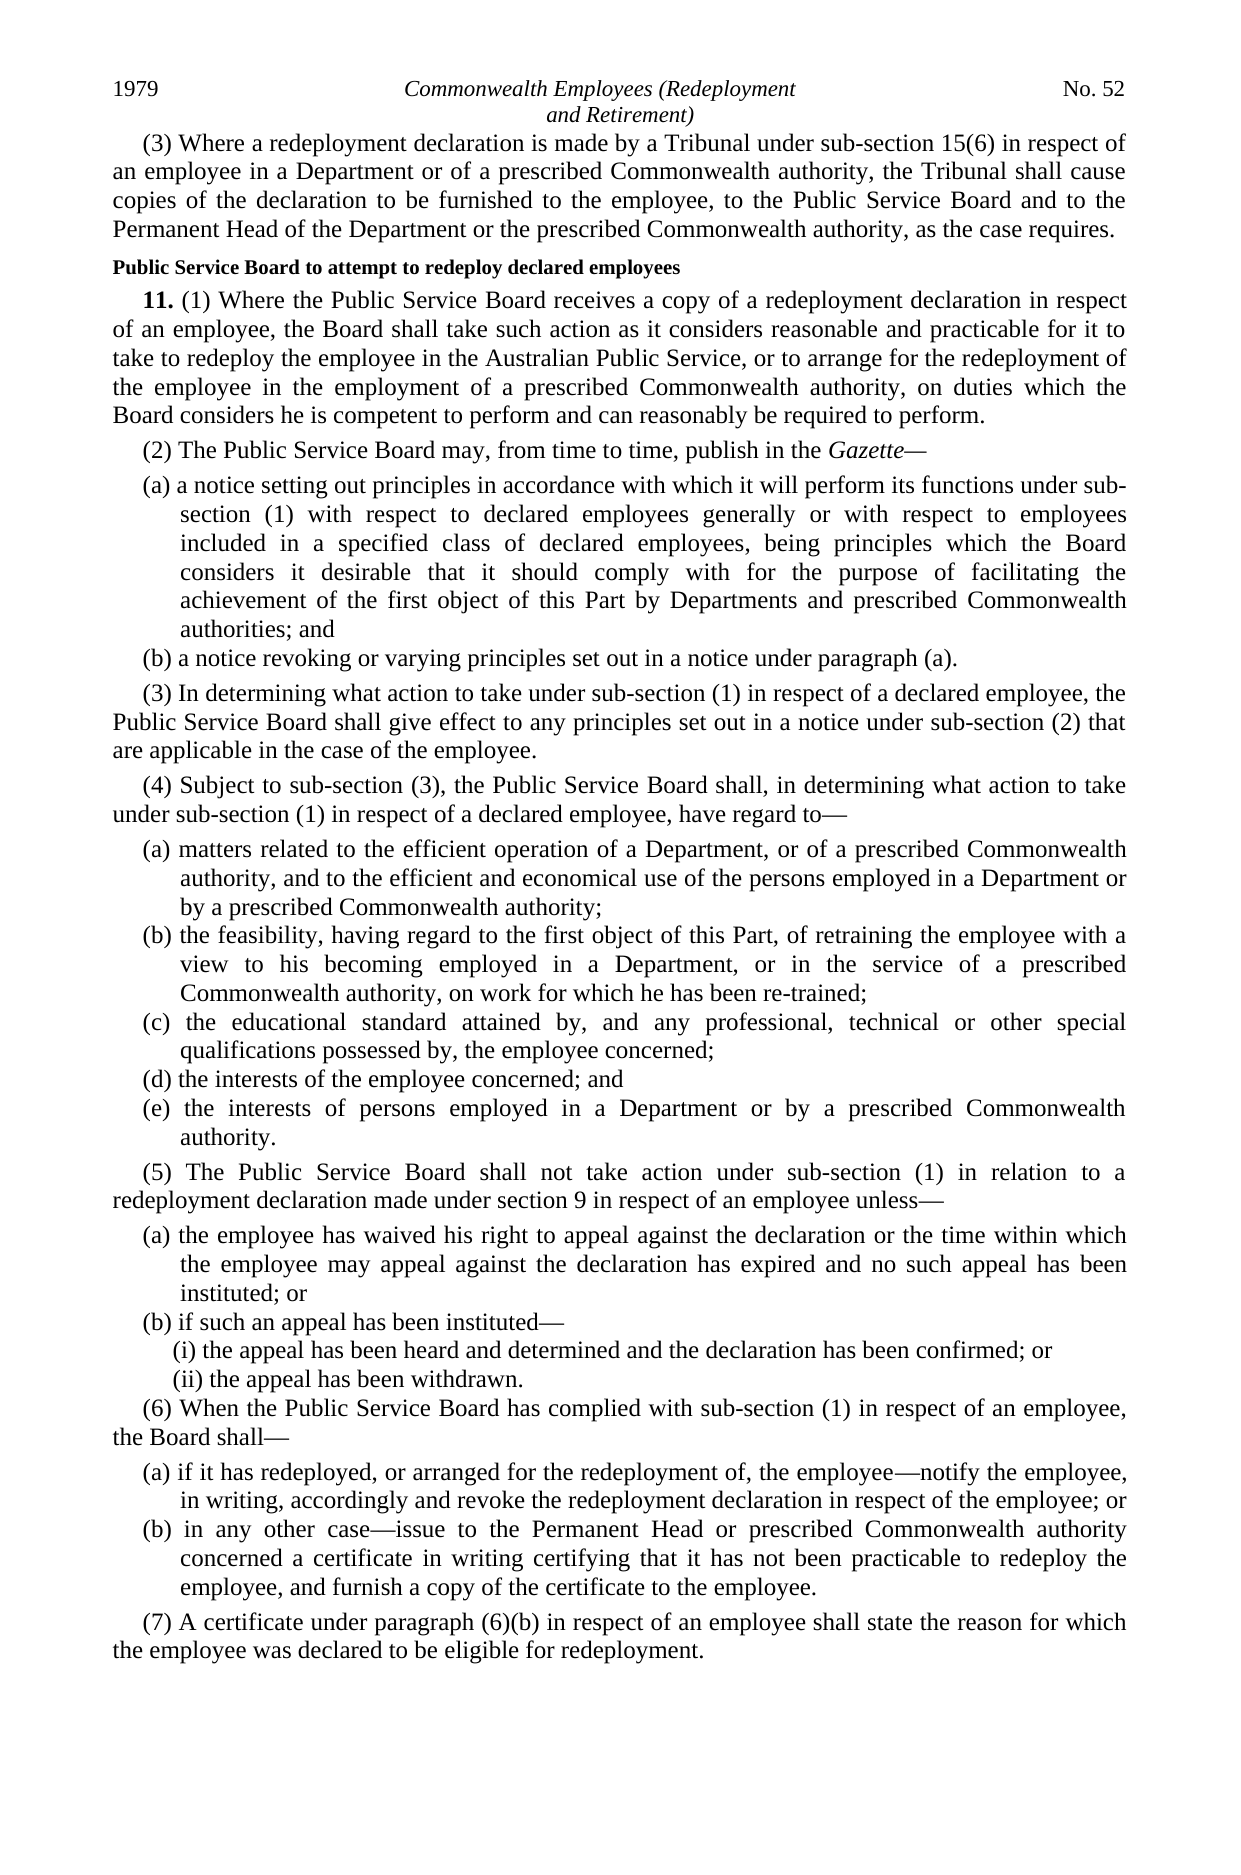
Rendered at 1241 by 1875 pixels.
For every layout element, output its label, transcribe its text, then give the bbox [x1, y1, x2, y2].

text (b) if such an appeal has been instituted— [142, 1307, 1128, 1336]
text (2) The Public Service Board may, from time to time, publish in the Gazette— [112, 436, 1128, 464]
text (3) Where a redeployment declaration is made by a Tribunal under sub-section 15(6) in respect of an employee in a Department or of a prescribed Commonwealth authority, the Tribunal shall cause copies of the declaration to be furnished to the employee, to the Public Service Board and to the Permanent Head of the Department or the prescribed Commonwealth authority, as the case requires. [112, 128, 1128, 243]
text (e) the interests of persons employed in a Department or by a prescribed Commonwealth authority. [142, 1093, 1128, 1151]
text (d) the interests of the employee concerned; and [142, 1064, 1128, 1093]
text (c) the educational standard attained by, and any professional, technical or other special qualifications possessed by, the employee concerned; [142, 1007, 1128, 1064]
text (a) the employee has waived his right to appeal against the declaration or the time within which the employee may appeal against the declaration has expired and no such appeal has been instituted; or [142, 1221, 1128, 1307]
text (3) In determining what action to take under sub-section (1) in respect of a declared employee, the Public Service Board shall give effect to any principles set out in a notice under sub-section (2) that are applicable in the case of the employee. [112, 678, 1128, 764]
text (b) in any other case—issue to the Permanent Head or prescribed Commonwealth authority concerned a certificate in writing certifying that it has not been practicable to redeploy the employee, and furnish a copy of the certificate to the employee. [142, 1514, 1128, 1601]
text (a) if it has redeployed, or arranged for the redeployment of, the employee—notify the employee, in writing, accordingly and revoke the redeployment declaration in respect of the employee; or [142, 1457, 1128, 1514]
text (6) When the Public Service Board has complied with sub-section (1) in respect of an employee, the Board shall— [112, 1393, 1128, 1451]
text (5) The Public Service Board shall not take action under sub-section (1) in relation to a redeployment declaration made under section 9 in respect of an employee unless— [112, 1157, 1128, 1214]
text (a) a notice setting out principles in accordance with which it will perform its functions under sub-section (1) with respect to declared employees generally or with respect to employees included in a specified class of declared employees, being principles which the Board considers it desirable that it should comply with for the purpose of facilitating the achievement of the first object of this Part by Departments and prescribed Commonwealth authorities; and [142, 471, 1128, 643]
text Public Service Board to attempt to redeploy declared employees [112, 255, 1128, 279]
text (i) the appeal has been heard and determined and the declaration has been confirmed; or [172, 1336, 1128, 1364]
text (b) a notice revoking or varying principles set out in a notice under paragraph (a). [142, 643, 1128, 672]
text (7) A certificate under paragraph (6)(b) in respect of an employee shall state the reason for which the employee was declared to be eligible for redeployment. [112, 1607, 1128, 1664]
text (a) matters related to the efficient operation of a Department, or of a prescribed Commonwealth authority, and to the efficient and economical use of the persons employed in a Department or by a prescribed Commonwealth authority; [142, 834, 1128, 921]
text (4) Subject to sub-section (3), the Public Service Board shall, in determining what action to take under sub-section (1) in respect of a declared employee, have regard to— [112, 771, 1128, 828]
text (b) the feasibility, having regard to the first object of this Part, of retraining the employee with a view to his becoming employed in a Department, or in the service of a prescribed Commonwealth authority, on work for which he has been re-trained; [142, 921, 1128, 1007]
text (ii) the appeal has been withdrawn. [172, 1364, 1128, 1393]
text 11. (1) Where the Public Service Board receives a copy of a redeployment declaration in respect of an employee, the Board shall take such action as it considers reasonable and practicable for it to take to redeploy the employee in the Australian Public Service, or to arrange for the redeployment of the employee in the employment of a prescribed Commonwealth authority, on duties which the Board considers he is competent to perform and can reasonably be required to perform. [112, 286, 1128, 429]
